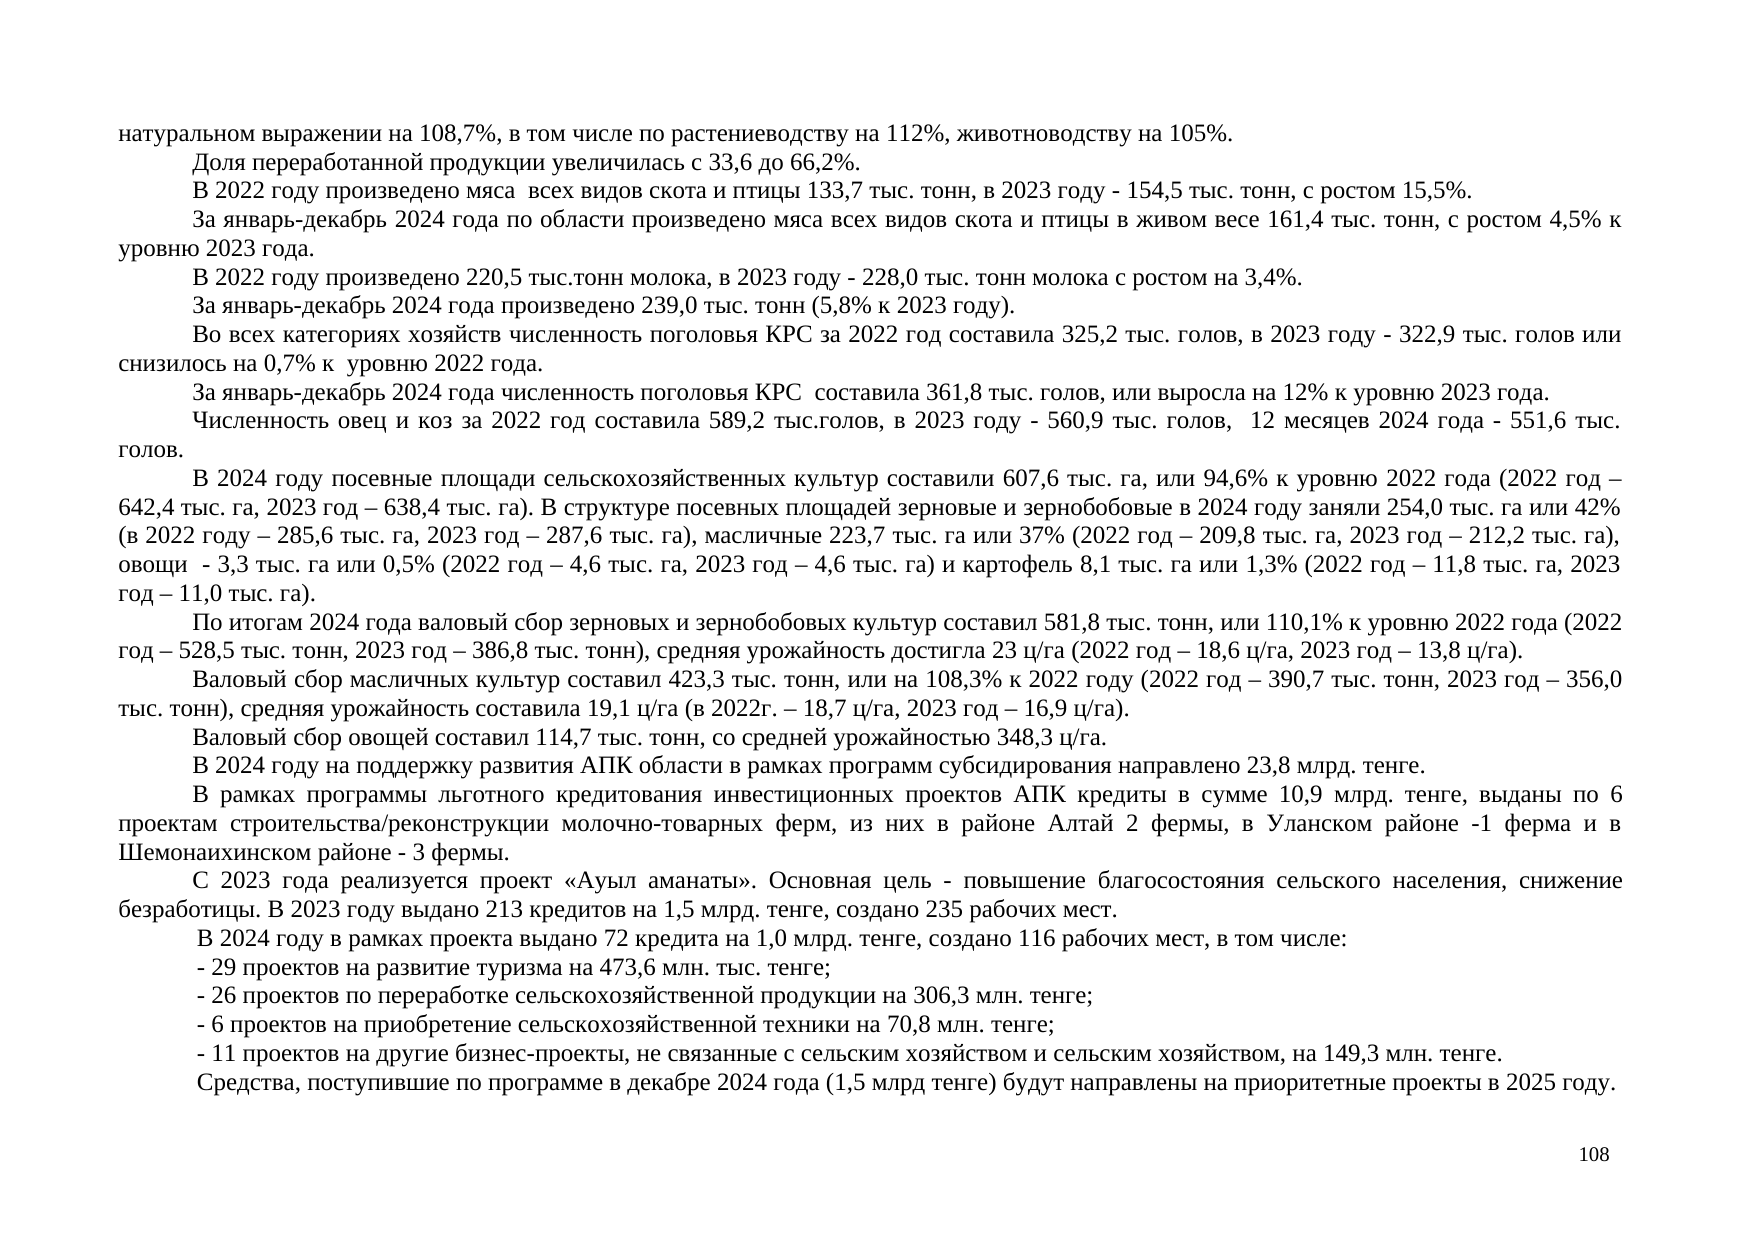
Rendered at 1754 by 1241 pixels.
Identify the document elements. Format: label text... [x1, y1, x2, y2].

text - 29 проектов на развитие туризма на 473,6 млн. тыс. тенге; [118, 952, 1624, 981]
text - 26 проектов по переработке сельскохозяйственной продукции на 306,3 млн. тенге; [118, 981, 1624, 1009]
text Численность овец и коз за 2022 год составила 589,2 тыс.голов, в 2023 году - 560,9 тыс. голов, 12 месяцев 2024 года - 551,6 тыс. голов. [118, 406, 1624, 463]
text - 6 проектов на приобретение сельскохозяйственной техники на 70,8 млн. тенге; [118, 1009, 1624, 1038]
text За январь-декабрь 2024 года по области произведено мяса всех видов скота и птицы в живом весе 161,4 тыс. тонн, с ростом 4,5% к уровню 2023 года. [118, 204, 1624, 262]
text Средства, поступившие по программе в декабре 2024 года (1,5 млрд тенге) будут направлены на приоритетные проекты в 2025 году. [118, 1067, 1624, 1096]
text В 2022 году произведено 220,5 тыс.тонн молока, в 2023 году - 228,0 тыс. тонн молока с ростом на 3,4%. [118, 262, 1624, 291]
text Валовый сбор масличных культур составил 423,3 тыс. тонн, или на 108,3% к 2022 году (2022 год – 390,7 тыс. тонн, 2023 год – 356,0 тыс. тонн), средняя урожайность составила 19,1 ц/га (в 2022г. – 18,7 ц/га, 2023 год – 16,9 ц/га). [118, 664, 1624, 722]
text За январь-декабрь 2024 года произведено 239,0 тыс. тонн (5,8% к 2023 году). [118, 291, 1624, 319]
text В 2024 году посевные площади сельскохозяйственных культур составили 607,6 тыс. га, или 94,6% к уровню 2022 года (2022 год – 642,4 тыс. га, 2023 год – 638,4 тыс. га). В структуре посевных площадей зерновые и зернобобовые в 2024 году заняли 254,0 тыс. га или 42% (в 2022 году – 285,6 тыс. га, 2023 год – 287,6 тыс. га), масличные 223,7 тыс. га или 37% (2022 год – 209,8 тыс. га, 2023 год – 212,2 тыс. га), овощи - 3,3 тыс. га или 0,5% (2022 год – 4,6 тыс. га, 2023 год – 4,6 тыс. га) и картофель 8,1 тыс. га или 1,3% (2022 год – 11,8 тыс. га, 2023 год – 11,0 тыс. га). [118, 463, 1624, 607]
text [118, 118, 1624, 147]
text В рамках программы льготного кредитования инвестиционных проектов АПК кредиты в сумме 10,9 млрд. тенге, выданы по 6 проектам строительства/реконструкции молочно-товарных ферм, из них в районе Алтай 2 фермы, в Уланском районе -1 ферма и в Шемонаихинском районе - 3 фермы. [118, 779, 1624, 866]
text Во всех категориях хозяйств численность поголовья КРС за 2022 год составила 325,2 тыс. голов, в 2023 году - 322,9 тыс. голов или снизилось на 0,7% к уровню 2022 года. [118, 319, 1624, 377]
text В 2022 году произведено мяса всех видов скота и птицы 133,7 тыс. тонн, в 2023 году - 154,5 тыс. тонн, с ростом 15,5%. [118, 176, 1624, 204]
text В 2024 году в рамках проекта выдано 72 кредита на 1,0 млрд. тенге, создано 116 рабочих мест, в том числе: [118, 923, 1624, 952]
text Валовый сбор овощей составил 114,7 тыс. тонн, со средней урожайностью 348,3 ц/га. [118, 722, 1624, 751]
text Доля переработанной продукции увеличилась с 33,6 до 66,2%. [118, 147, 1624, 176]
text За январь-декабрь 2024 года численность поголовья КРС составила 361,8 тыс. голов, или выросла на 12% к уровню 2023 года. [118, 377, 1624, 406]
text По итогам 2024 года валовый сбор зерновых и зернобобовых культур составил 581,8 тыс. тонн, или 110,1% к уровню 2022 года (2022 год – 528,5 тыс. тонн, 2023 год – 386,8 тыс. тонн), средняя урожайность достигла 23 ц/га (2022 год – 18,6 ц/га, 2023 год – 13,8 ц/га). [118, 607, 1624, 664]
text В 2024 году на поддержку развития АПК области в рамках программ субсидирования направлено 23,8 млрд. тенге. [118, 751, 1624, 779]
text - 11 проектов на другие бизнес-проекты, не связанные с сельским хозяйством и сельским хозяйством, на 149,3 млн. тенге. [118, 1038, 1624, 1067]
text С 2023 года реализуется проект «Ауыл аманаты». Основная цель - повышение благосостояния сельского населения, снижение безработицы. В 2023 году выдано 213 кредитов на 1,5 млрд. тенге, создано 235 рабочих мест. [118, 866, 1624, 923]
